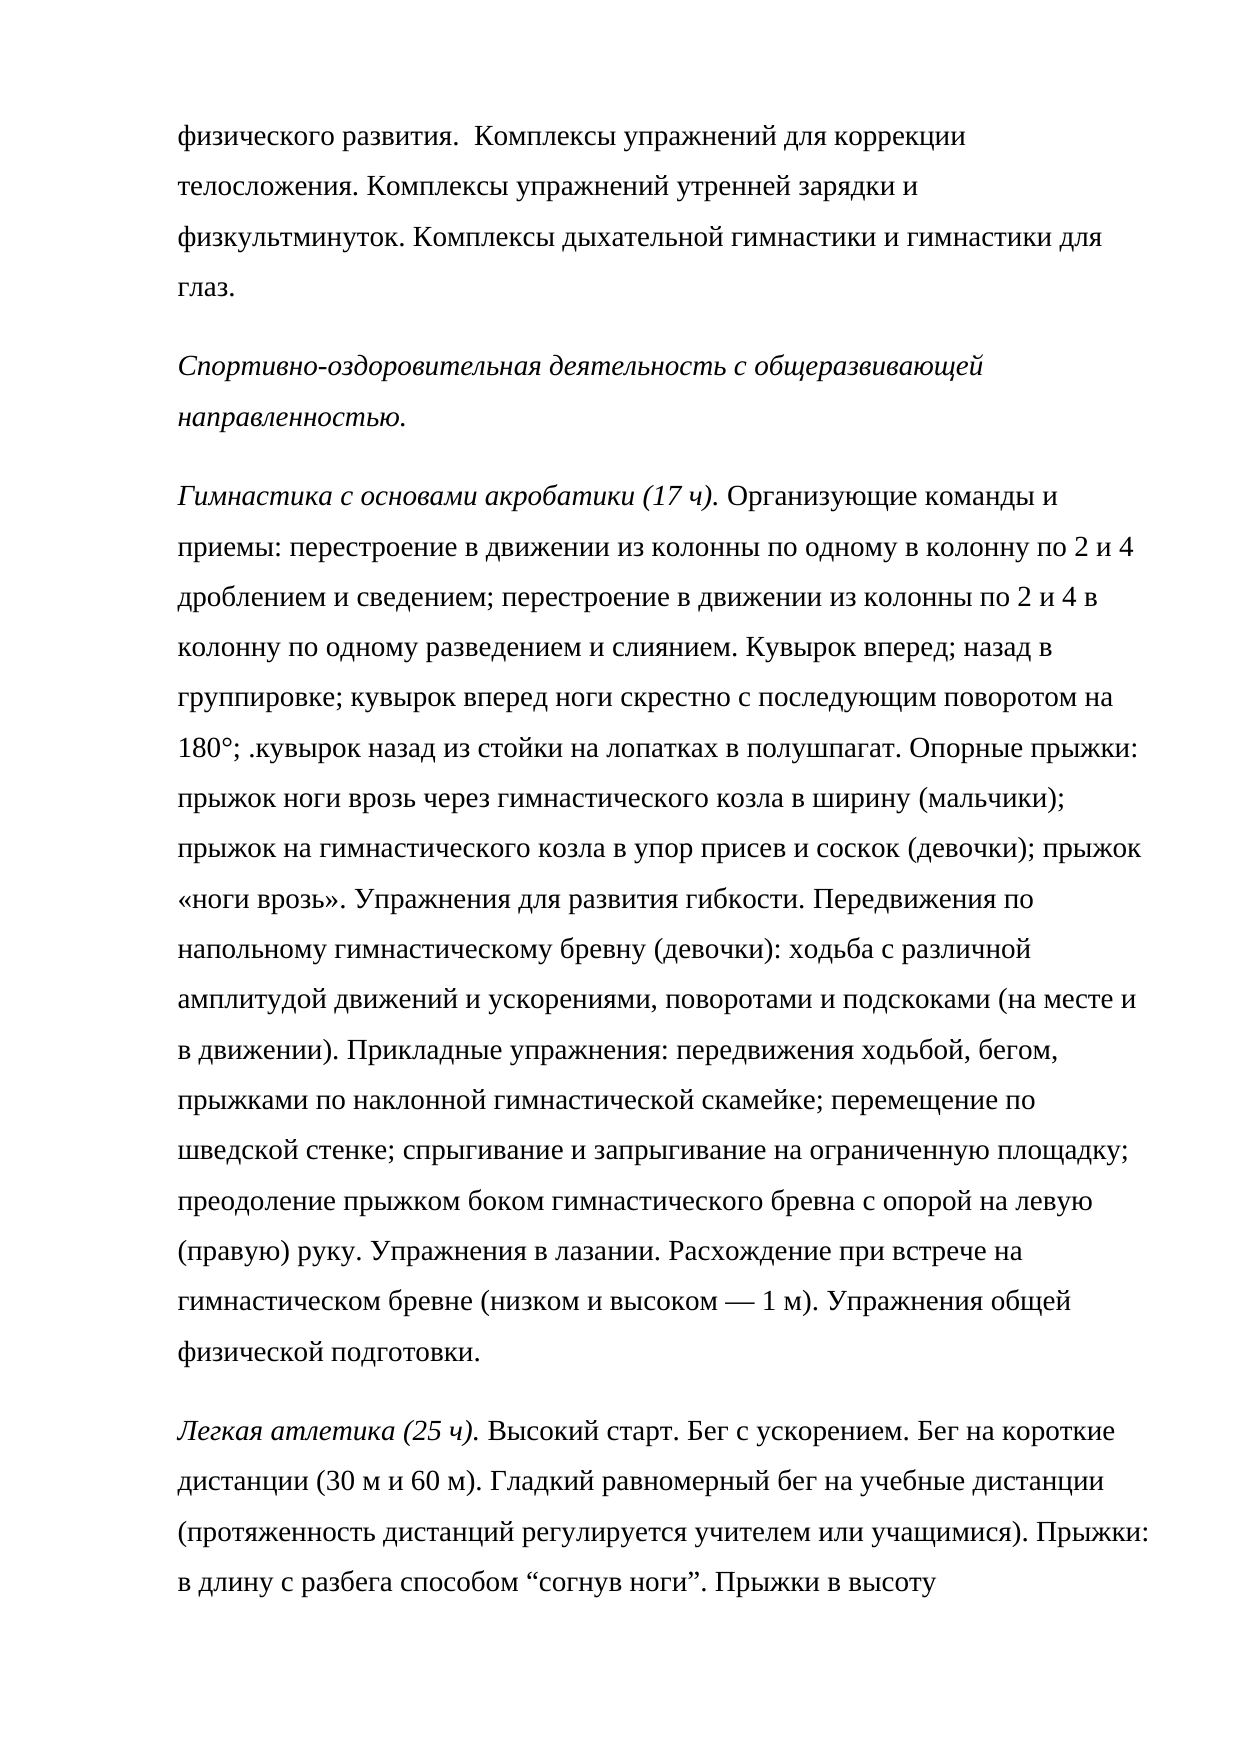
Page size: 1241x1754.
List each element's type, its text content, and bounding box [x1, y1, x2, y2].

text Гимнастика с основами акробатики (17 ч). Организующие команды и приемы: перестроение в движении из колонны по одному в колонну по 2 и 4 дроблением и сведением; перестроение в движении из колонны по 2 и 4 в колонну по одному разведением и слиянием. Кувырок вперед; назад в группировке; кувырок вперед ноги скрестно с последующим поворотом на 180°; .кувырок назад из стойки на лопатках в полушпагат. Опорные прыжки: прыжок ноги врозь через гимнастического козла в ширину (мальчики); прыжок на гимнастического козла в упор присев и соскок (девочки); прыжок «ноги врозь». Упражнения для развития гибкости. Передвижения по напольному гимнастическому бревну (девочки): ходьба с различной амплитудой движений и ускорениями, поворотами и подскоками (на месте и в движении). Прикладные упражнения: передвижения ходьбой, бегом, прыжками по наклонной гимнастической скамейке; перемещение по шведской стенке; спрыгивание и запрыгивание на ограниченную площадку; преодоление прыжком боком гимнастического бревна с опорой на левую (правую) руку. Упражнения в лазании. Расхождение при встрече на гимнастическом бревне (низком и высоком — 1 м). Упражнения общей физической подготовки. [177, 478, 1152, 1367]
text Спортивно-оздоровительная деятельность с общеразвивающей направленностью. [177, 348, 1152, 432]
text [177, 118, 1152, 303]
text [177, 1413, 1152, 1598]
